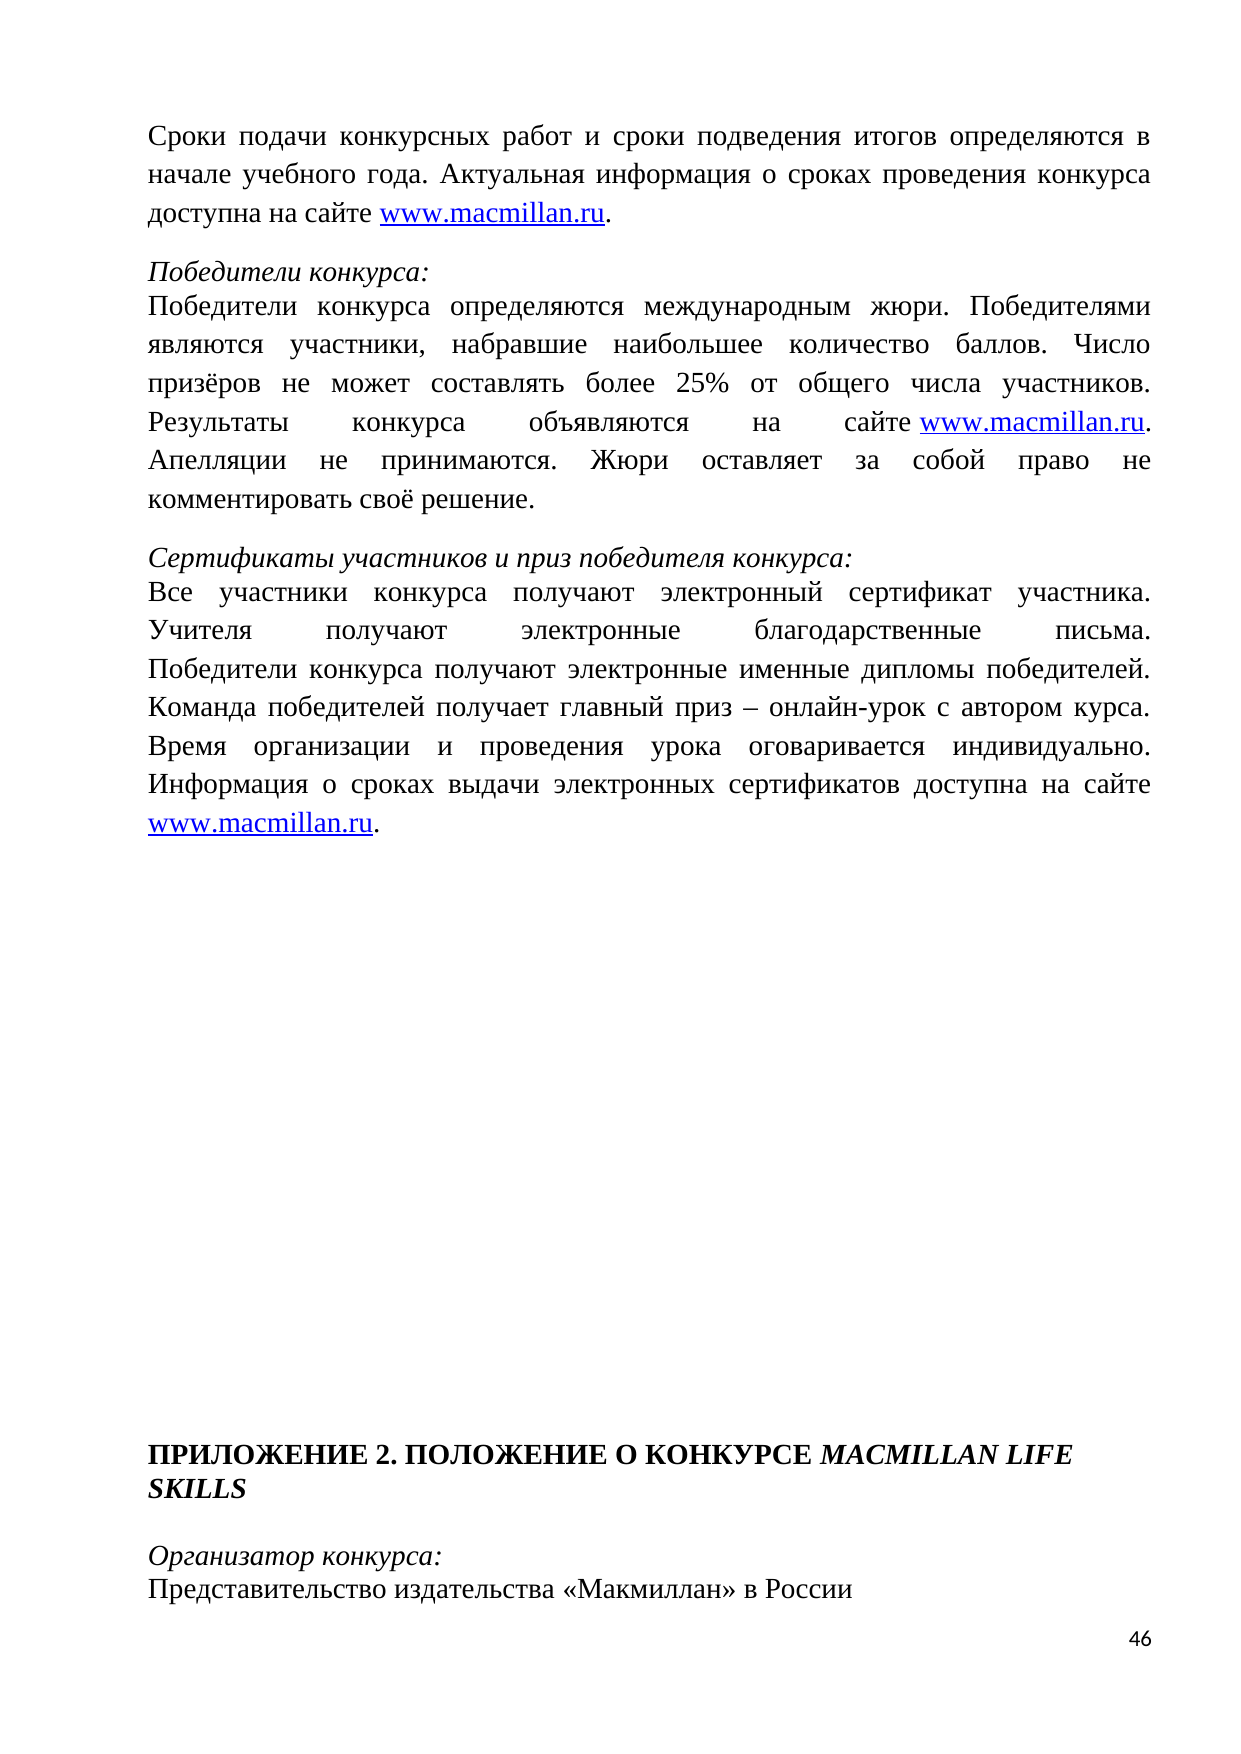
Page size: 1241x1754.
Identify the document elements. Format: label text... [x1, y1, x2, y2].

text Сроки подачи конкурсных работ и сроки подведения итогов определяются в начале учебного года. Актуальная информация о сроках проведения конкурса доступна на сайте www.macmillan.ru. [148, 118, 1152, 229]
text Сертификаты участников и приз победителя конкурса: [148, 540, 1152, 574]
text Победители конкурса: [148, 254, 1152, 288]
text Представительство издательства «Макмиллан» в России [148, 1571, 1152, 1605]
text Организатор конкурса: [148, 1538, 1152, 1571]
text Все участники конкурса получают электронный сертификат участника. Учителя получают электронные благодарственные письма. Победители конкурса получают электронные именные дипломы победителей. Команда победителей получает главный приз – онлайн-урок с автором курса. Время организации и проведения урока оговаривается индивидуально. Информация о сроках выдачи электронных сертификатов доступна на сайте www.macmillan.ru. [148, 574, 1152, 838]
text Победители конкурса определяются международным жюри. Победителями являются участники, набравшие наибольшее количество баллов. Число призёров не может составлять более 25% от общего числа участников. Результаты конкурса объявляются на сайте www.macmillan.ru. Апелляции не принимаются. Жюри оставляет за собой право не комментировать своё решение. [148, 288, 1152, 514]
text ПРИЛОЖЕНИЕ 2. ПОЛОЖЕНИЕ О КОНКУРСЕ MACMILLAN LIFE SKILLS [148, 1437, 1152, 1504]
